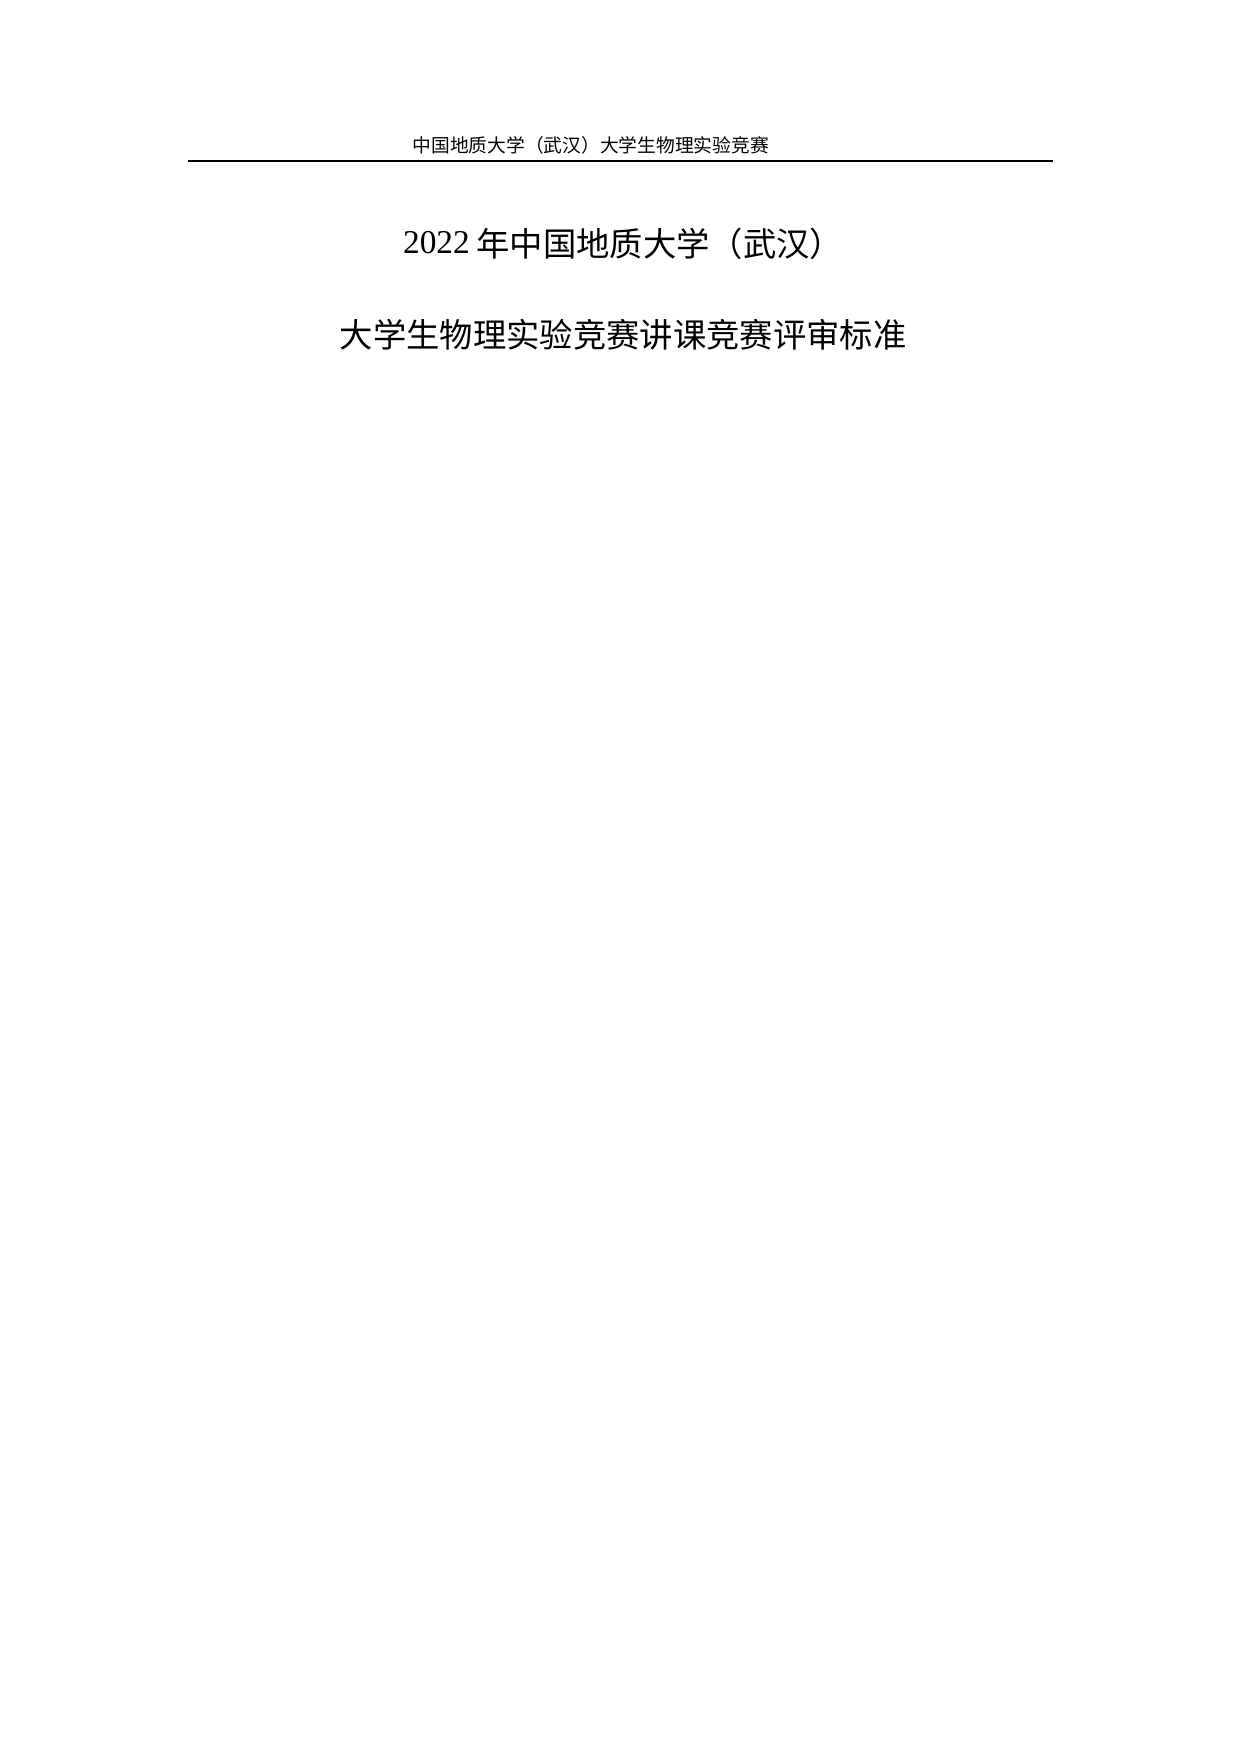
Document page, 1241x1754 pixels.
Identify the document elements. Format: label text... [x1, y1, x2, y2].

text 2022年中国地质大学（武汉） [187, 209, 1053, 274]
text 大学生物理实验竞赛讲课竞赛评审标准 [187, 301, 1053, 366]
